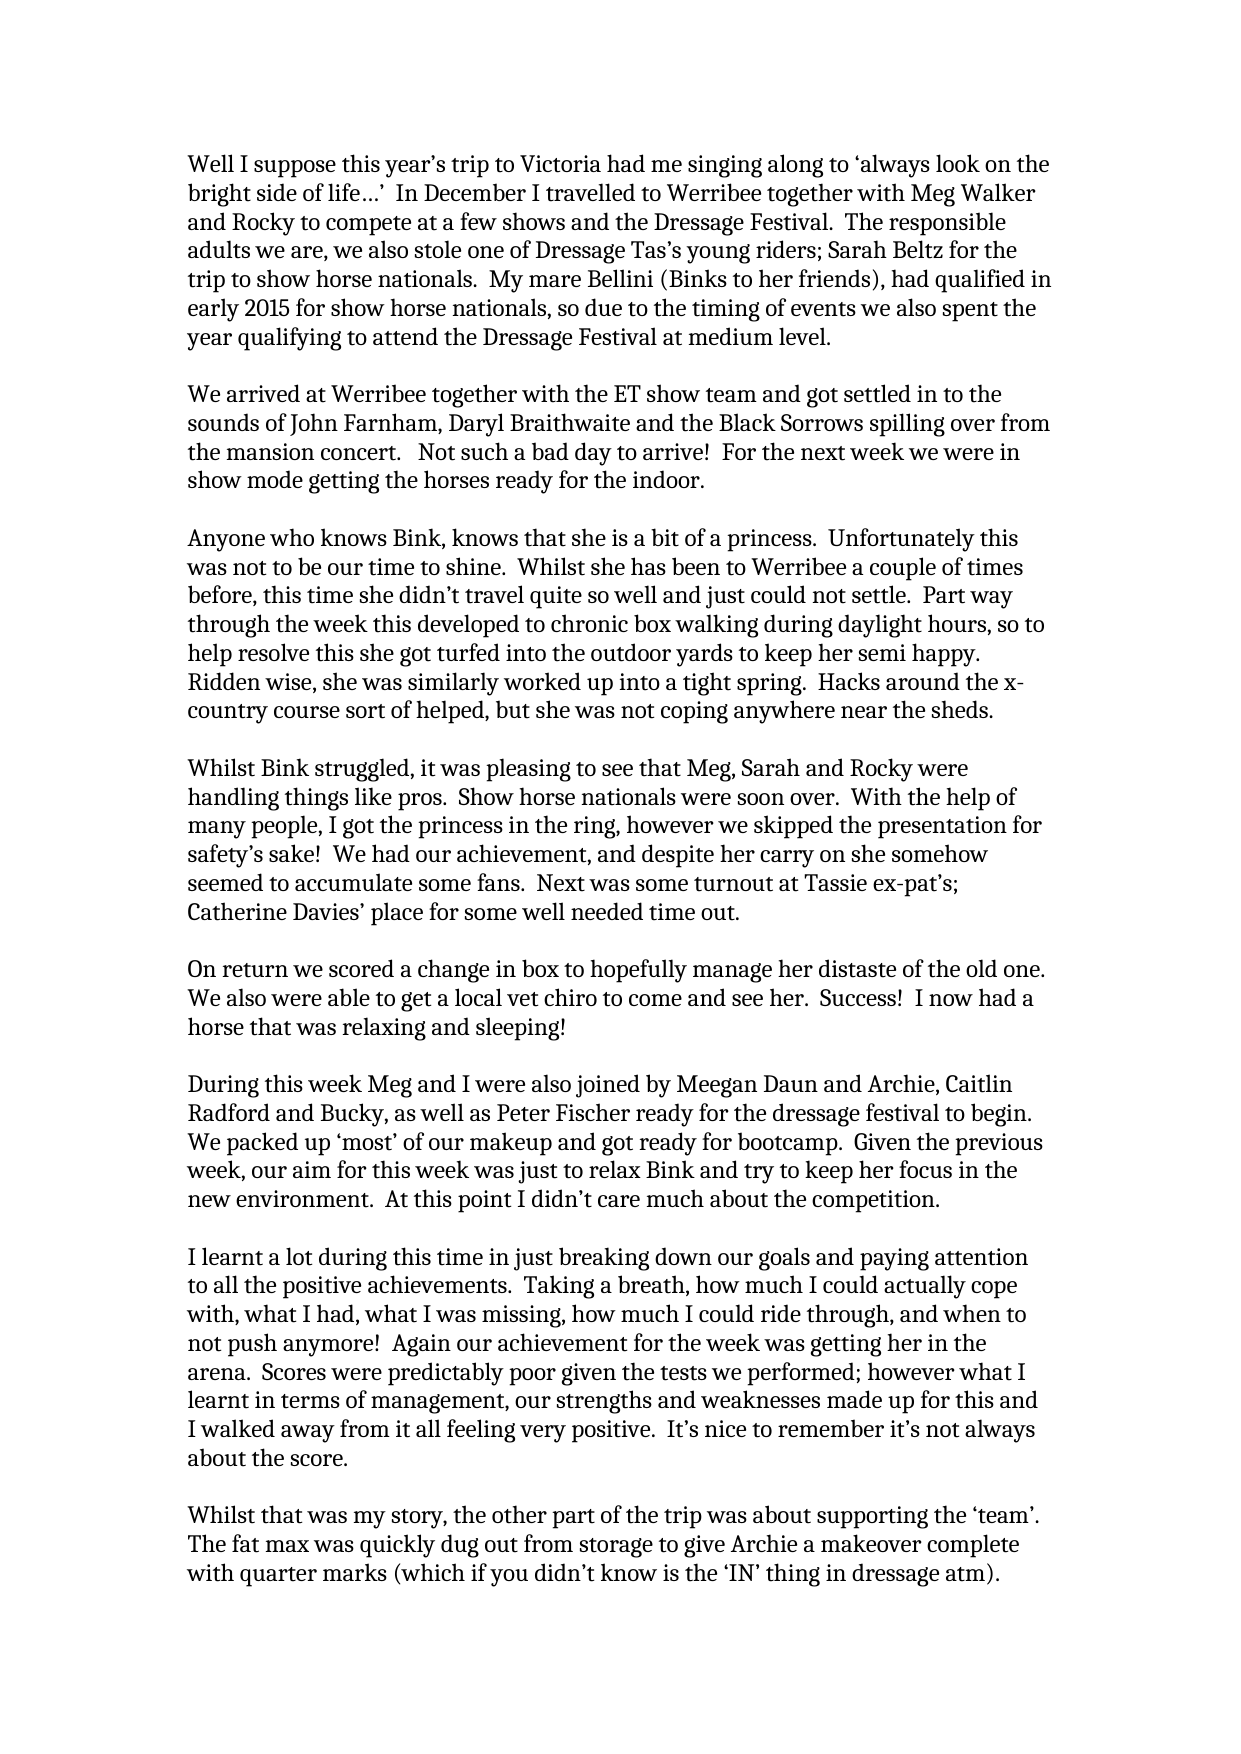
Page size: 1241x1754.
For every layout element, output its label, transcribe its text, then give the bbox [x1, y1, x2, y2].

text During this week Meg and I were also joined by Meegan Daun and Archie, Caitlin Radford and Bucky, as well as Peter Fischer ready for the dressage festival to begin. We packed up ‘most’ of our makeup and got ready for bootcamp. Given the previous week, our aim for this week was just to relax Bink and try to keep her focus in the new environment. At this point I didn’t care much about the competition. [187, 1070, 1053, 1214]
text Whilst Bink struggled, it was pleasing to see that Meg, Sarah and Rocky were handling things like pros. Show horse nationals were soon over. With the help of many people, I got the princess in the ring, however we skipped the presentation for safety’s sake! We had our achievement, and despite her carry on she somehow seemed to accumulate some fans. Next was some turnout at Tassie ex-pat’s; Catherine Davies’ place for some well needed time out. [187, 754, 1053, 926]
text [187, 1501, 1053, 1587]
text I learnt a lot during this time in just breaking down our goals and paying attention to all the positive achievements. Taking a breath, how much I could actually cope with, what I had, what I was missing, how much I could ride through, and when to not push anymore! Again our achievement for the week was getting her in the arena. Scores were predictably poor given the tests we performed; however what I learnt in terms of management, our strengths and weaknesses made up for this and I walked away from it all feeling very positive. It’s nice to remember it’s not always about the score. [187, 1242, 1053, 1472]
text Well I suppose this year’s trip to Victoria had me singing along to ‘always look on the bright side of life…’ In December I travelled to Werribee together with Meg Walker and Rocky to compete at a few shows and the Dressage Festival. The responsible adults we are, we also stole one of Dressage Tas’s young riders; Sarah Beltz for the trip to show horse nationals. My mare Bellini (Binks to her friends), had qualified in early 2015 for show horse nationals, so due to the timing of events we also spent the year qualifying to attend the Dressage Festival at medium level. [187, 150, 1053, 351]
text Anyone who knows Bink, knows that she is a bit of a princess. Unfortunately this was not to be our time to shine. Whilst she has been to Werribee a couple of times before, this time she didn’t travel quite so well and just could not settle. Part way through the week this developed to chronic box walking during daylight hours, so to help resolve this she got turfed into the outdoor yards to keep her semi happy. Ridden wise, she was similarly worked up into a tight spring. Hacks around the x-country course sort of helped, but she was not coping anywhere near the sheds. [187, 524, 1053, 725]
text We arrived at Werribee together with the ET show team and got settled in to the sounds of John Farnham, Daryl Braithwaite and the Black Sorrows spilling over from the mansion concert. Not such a bad day to arrive! For the next week we were in show mode getting the horses ready for the indoor. [187, 380, 1053, 495]
text On return we scored a change in box to hopefully manage her distaste of the old one. We also were able to get a local vet chiro to come and see her. Success! I now had a horse that was relaxing and sleeping! [187, 955, 1053, 1041]
